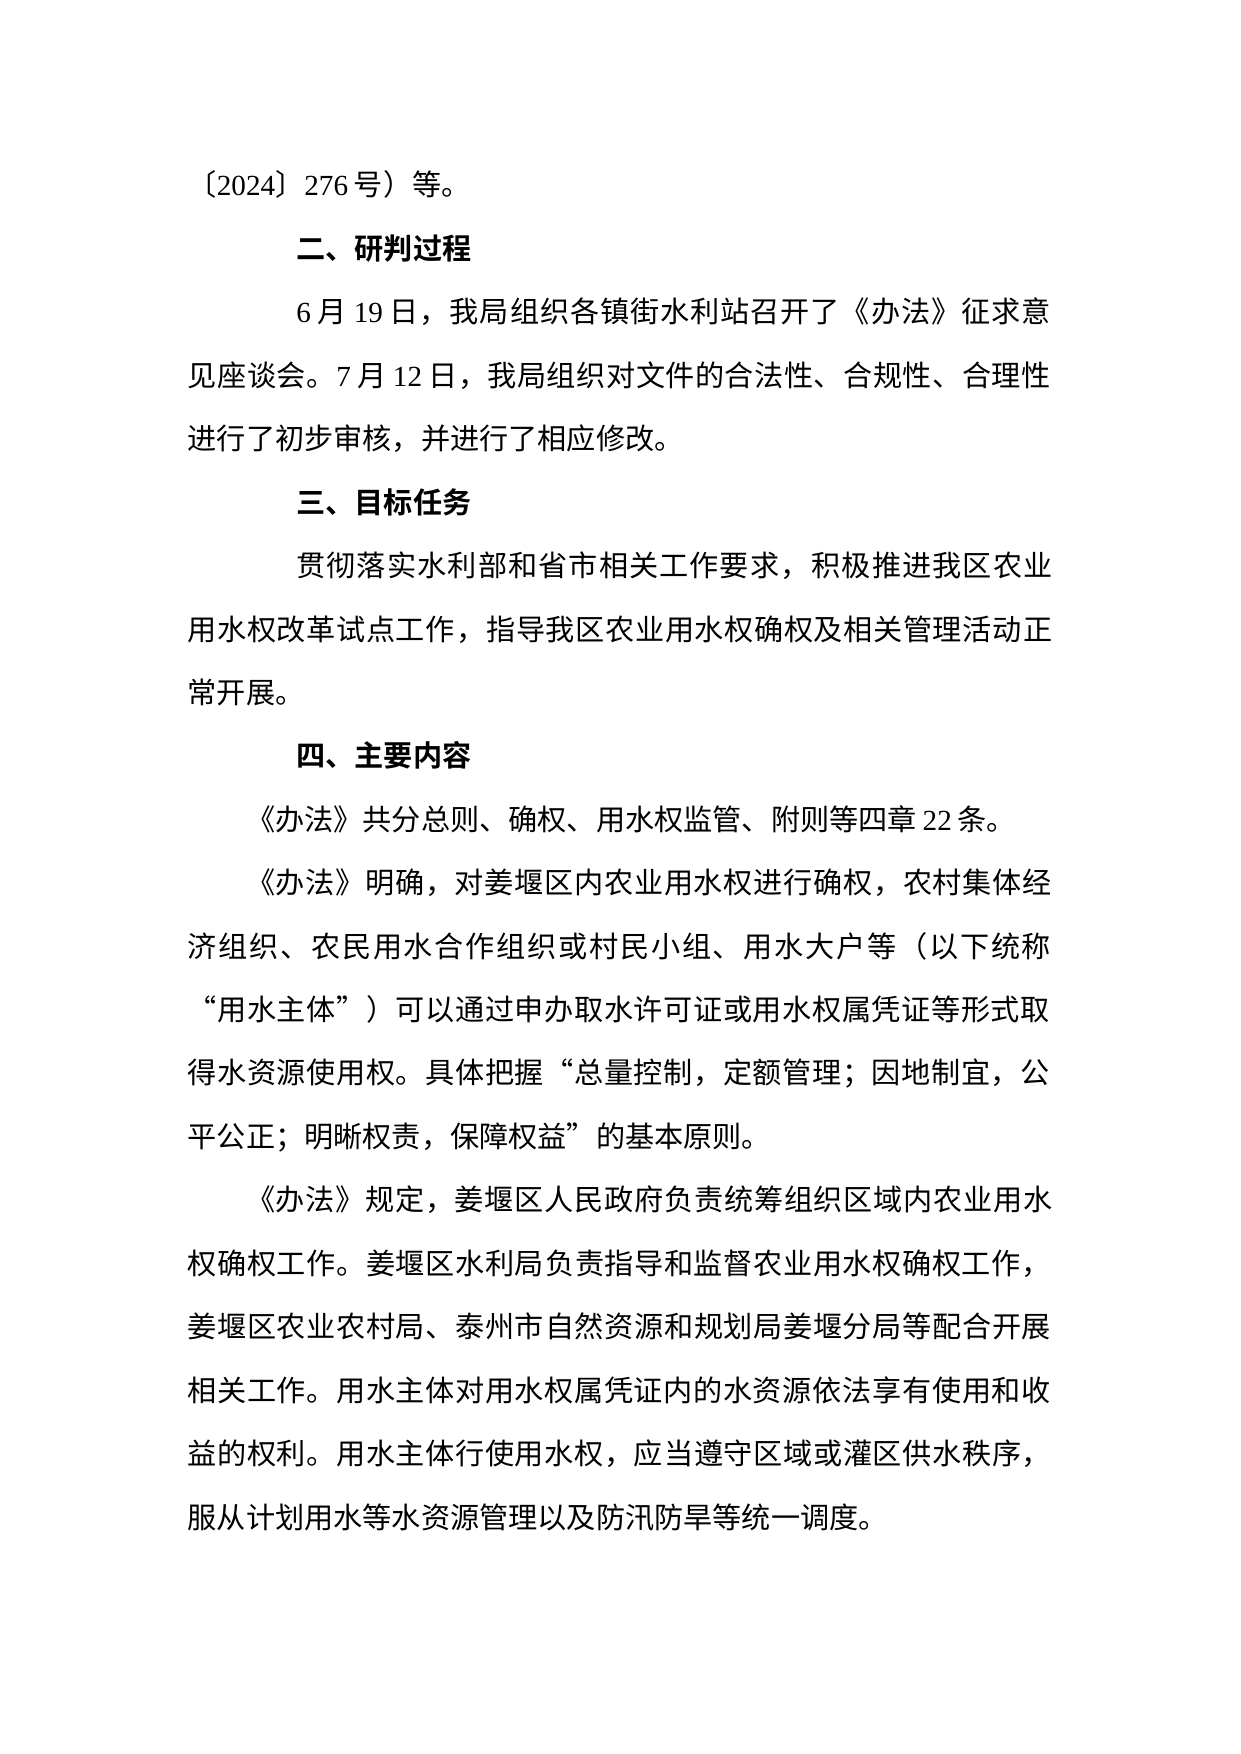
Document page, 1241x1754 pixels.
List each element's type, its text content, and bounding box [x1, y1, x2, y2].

list 《办法》明确，对姜堰区内农业用水权进行确权，农村集体经济组织、农民用水合作组织或村民小组、用水大户等（以下统称“用水主体”）可以通过申办取水许可证或用水权属凭证等形式取得水资源使用权。具体把握“总量控制，定额管理；因地制宜，公平公正；明晰权责，保障权益”的基本原则。 [187, 860, 1053, 1156]
text 贯彻落实水利部和省市相关工作要求，积极推进我区农业用水权改革试点工作，指导我区农业用水权确权及相关管理活动正常开展。 [187, 543, 1053, 712]
text 三、目标任务 [187, 479, 1053, 521]
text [187, 162, 1053, 204]
list 《办法》共分总则、确权、用水权监管、附则等四章22条。 [187, 796, 1053, 839]
text 二、研判过程 [187, 225, 1053, 268]
text 6月19日，我局组织各镇街水利站召开了《办法》征求意见座谈会。7月12日，我局组织对文件的合法性、合规性、合理性进行了初步审核，并进行了相应修改。 [187, 289, 1053, 458]
text 四、主要内容 [187, 733, 1053, 775]
list 《办法》规定，姜堰区人民政府负责统筹组织区域内农业用水权确权工作。姜堰区水利局负责指导和监督农业用水权确权工作，姜堰区农业农村局、泰州市自然资源和规划局姜堰分局等配合开展相关工作。用水主体对用水权属凭证内的水资源依法享有使用和收益的权利。用水主体行使用水权，应当遵守区域或灌区供水秩序，服从计划用水等水资源管理以及防汛防旱等统一调度。 [187, 1177, 1053, 1536]
